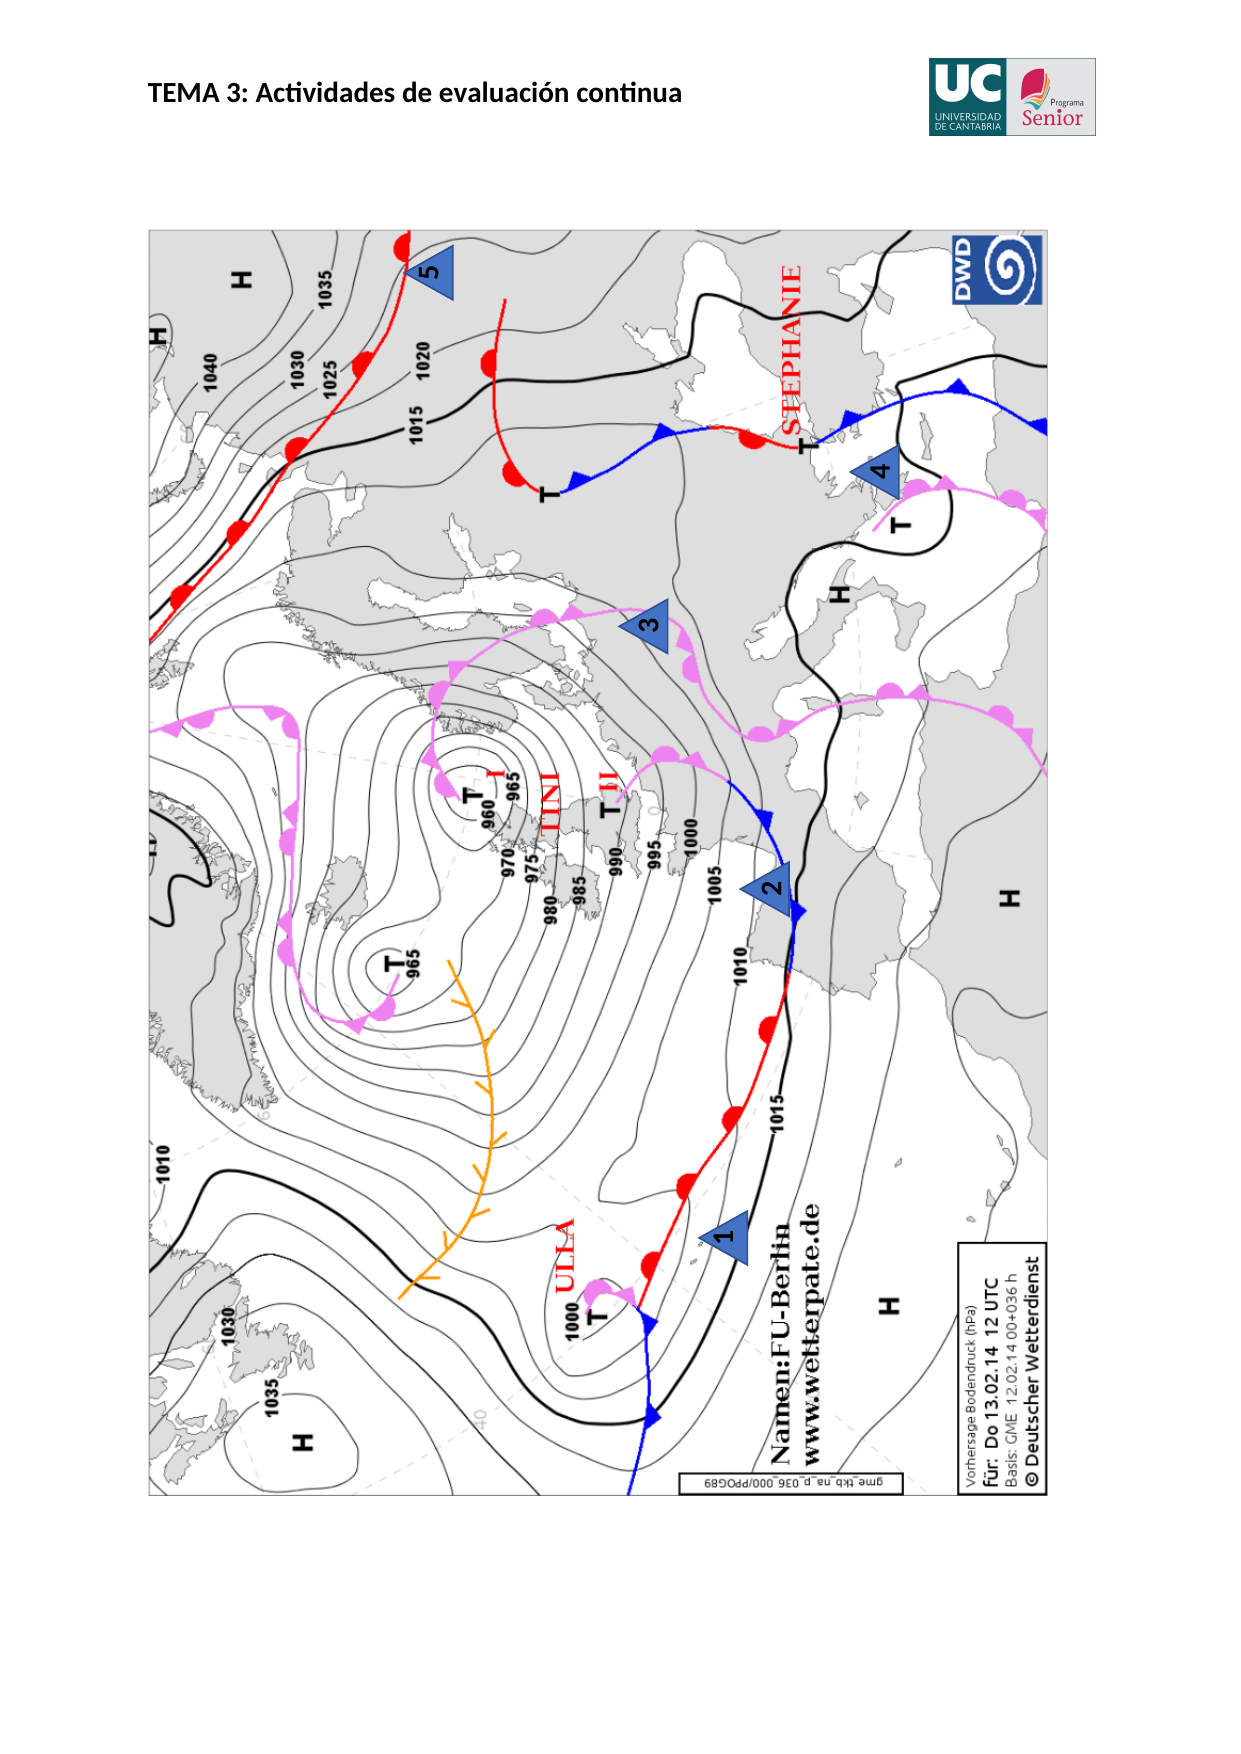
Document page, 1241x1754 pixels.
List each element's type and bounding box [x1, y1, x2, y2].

picture [929, 58, 1096, 136]
